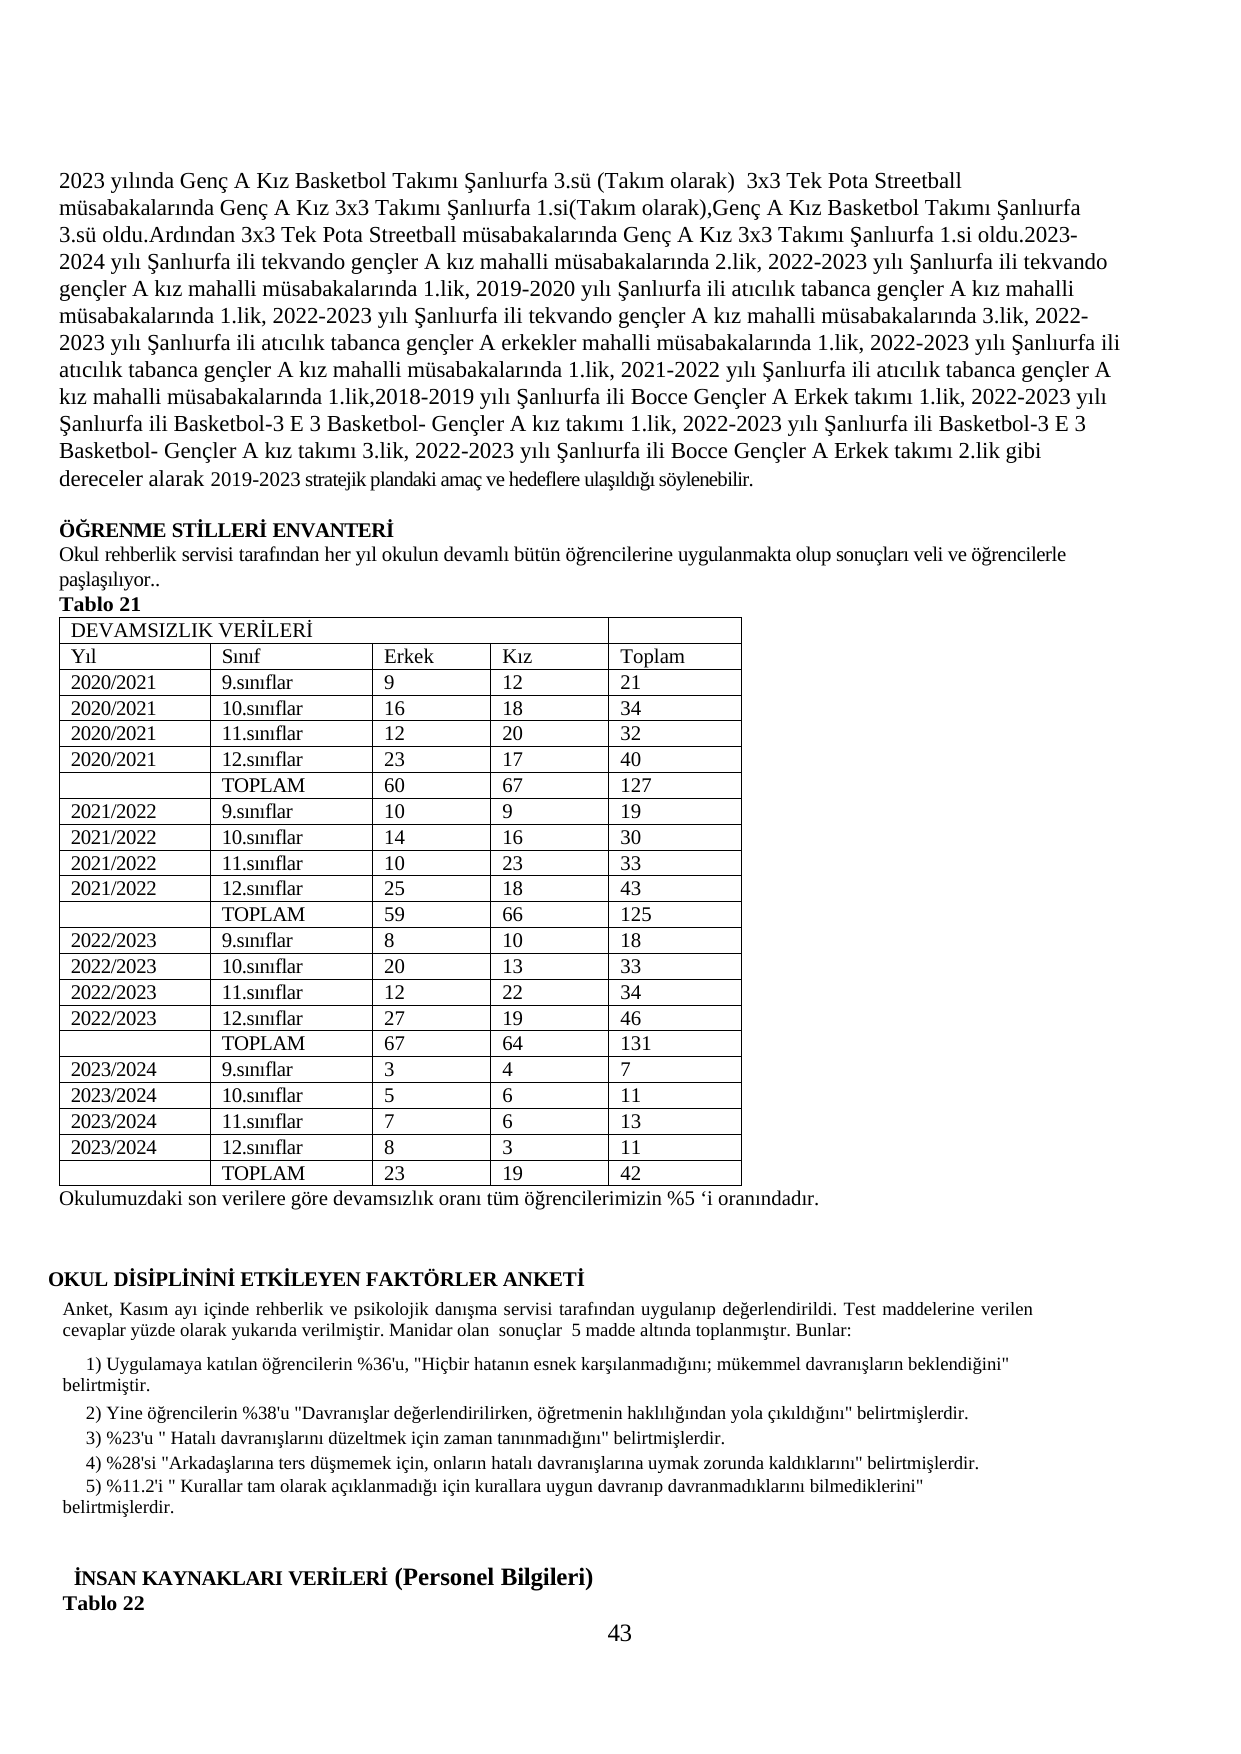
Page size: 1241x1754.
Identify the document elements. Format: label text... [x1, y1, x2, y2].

table_cell 22 [491, 980, 608, 1004]
table_cell 33 [609, 954, 741, 979]
table_cell 3) %23'u " Hatalı davranışlarını düzeltmek için zaman tanınmadığını" belirtmişlerdir. [55, 1425, 1043, 1450]
table_cell 7 [373, 1109, 490, 1134]
table_cell 25 [373, 876, 490, 901]
table_cell 40 [609, 747, 741, 772]
table_cell 43 [609, 876, 741, 901]
table_cell 3 [491, 1135, 608, 1159]
text ÖĞRENME STİLLERİ ENVANTERİ [59, 518, 1122, 542]
table_cell 2) Yine öğrencilerin %38'u "Davranışlar değerlendirilirken, öğretmenin haklılığından yola çıkıldığını" belirtmişlerdir. [55, 1400, 1043, 1425]
table_cell 9.sınıflar [211, 1057, 372, 1082]
table_cell TOPLAM [211, 1161, 372, 1185]
table_cell 10 [491, 928, 608, 953]
table_cell 12.sınıflar [211, 747, 372, 772]
table_cell 10.sınıflar [211, 1083, 372, 1108]
table_cell TOPLAM [211, 1031, 372, 1056]
table_cell 11 [609, 1083, 741, 1108]
text Okulumuzdaki son verilere göre devamsızlık oranı tüm öğrencilerimizin %5 ‘i oranındadır. [59, 1186, 1113, 1210]
table_cell 12.sınıflar [211, 1135, 372, 1159]
table_cell 10.sınıflar [211, 954, 372, 979]
table_cell Erkek [373, 644, 490, 669]
table_cell 17 [491, 747, 608, 772]
text 2023 yılında Genç A Kız Basketbol Takımı Şanlıurfa 3.sü (Takım olarak) 3x3 Tek Pota Streetball müsabakalarında Genç A Kız 3x3 Takımı Şanlıurfa 1.si(Takım olarak),Genç A Kız Basketbol Takımı Şanlıurfa 3.sü oldu.Ardından 3x3 Tek Pota Streetball müsabakalarında Genç A Kız 3x3 Takımı Şanlıurfa 1.si oldu.2023-2024 yılı Şanlıurfa ili tekvando gençler A kız mahalli müsabakalarında 2.lik, 2022-2023 yılı Şanlıurfa ili tekvando gençler A kız mahalli müsabakalarında 1.lik, 2019-2020 yılı Şanlıurfa ili atıcılık tabanca gençler A kız mahalli müsabakalarında 1.lik, 2022-2023 yılı Şanlıurfa ili tekvando gençler A kız mahalli müsabakalarında 3.lik, 2022-2023 yılı Şanlıurfa ili atıcılık tabanca gençler A erkekler mahalli müsabakalarında 1.lik, 2022-2023 yılı Şanlıurfa ili atıcılık tabanca gençler A kız mahalli müsabakalarında 1.lik, 2021-2022 yılı Şanlıurfa ili atıcılık tabanca gençler A kız mahalli müsabakalarında 1.lik,2018-2019 yılı Şanlıurfa ili Bocce Gençler A Erkek takımı 1.lik, 2022-2023 yılı Şanlıurfa ili Basketbol-3 E 3 Basketbol- Gençler A kız takımı 1.lik, 2022-2023 yılı Şanlıurfa ili Basketbol-3 E 3 Basketbol- Gençler A kız takımı 3.lik, 2022-2023 yılı Şanlıurfa ili Bocce Gençler A Erkek takımı 2.lik gibi dereceler alarak 2019-2023 stratejik plandaki amaç ve hedeflere ulaşıldığı söylenebilir. [59, 167, 1122, 491]
table_cell 21 [609, 670, 741, 694]
table_cell 8 [373, 928, 490, 953]
table_cell 6 [491, 1109, 608, 1134]
table_cell TOPLAM [211, 773, 372, 798]
table_cell [60, 1161, 210, 1185]
table_cell 2021/2022 [60, 876, 210, 901]
table_cell 2023/2024 [60, 1109, 210, 1134]
table_cell 127 [609, 773, 741, 798]
table_cell 27 [373, 1006, 490, 1030]
table_cell 2022/2023 [60, 954, 210, 979]
table_cell 12 [373, 980, 490, 1004]
table_cell 6 [491, 1083, 608, 1108]
table_cell 2022/2023 [60, 928, 210, 953]
table_cell [60, 1031, 210, 1056]
table_header [609, 618, 741, 643]
table_cell 67 [373, 1031, 490, 1056]
table_cell 4) %28'si "Arkadaşlarına ters düşmemek için, onların hatalı davranışlarına uymak zorunda kaldıklarını" belirtmişlerdir. [55, 1450, 1043, 1475]
table_cell 67 [491, 773, 608, 798]
table_cell 9 [373, 670, 490, 694]
text Okul rehberlik servisi tarafından her yıl okulun devamlı bütün öğrencilerine uygulanmakta olup sonuçları veli ve öğrencilerle paşlaşılıyor.. [59, 542, 1122, 591]
table_cell 2023/2024 [60, 1135, 210, 1159]
table_cell 18 [609, 928, 741, 953]
text OKUL DİSİPLİNİNİ ETKİLEYEN FAKTÖRLER ANKETİ [48, 1266, 1122, 1291]
table_cell 3 [373, 1057, 490, 1082]
table_cell 4 [491, 1057, 608, 1082]
table_cell 33 [609, 851, 741, 875]
table_cell 2021/2022 [60, 851, 210, 875]
table_cell Yıl [60, 644, 210, 669]
table_cell 59 [373, 902, 490, 927]
table_cell Kız [491, 644, 608, 669]
table_cell 32 [609, 721, 741, 746]
text Tablo 21 [59, 592, 1122, 616]
table_cell 1) Uygulamaya katılan öğrencilerin %36'u, "Hiçbir hatanın esnek karşılanmadığını; mükemmel davranışların beklendiğini" belirtmiştir. [55, 1348, 1043, 1400]
table_cell 2020/2021 [60, 670, 210, 694]
table_cell 2023/2024 [60, 1083, 210, 1108]
table_header Anket, Kasım ayı içinde rehberlik ve psikolojik danışma servisi tarafından uygulanıp değerlendirildi. Test maddelerine verilen cevaplar yüzde olarak yukarıda verilmiştir. Manidar olan sonuçlar 5 madde altında toplanmıştır. Bunlar: [55, 1291, 1043, 1348]
table_cell 2020/2021 [60, 721, 210, 746]
table_cell 12.sınıflar [211, 1006, 372, 1030]
table_cell 2021/2022 [60, 825, 210, 849]
table_cell 19 [609, 799, 741, 824]
table_cell 125 [609, 902, 741, 927]
table_cell 18 [491, 876, 608, 901]
table_cell 19 [491, 1161, 608, 1185]
table_cell 16 [373, 696, 490, 720]
table_cell 20 [373, 954, 490, 979]
table_cell 46 [609, 1006, 741, 1030]
table_cell 2020/2021 [60, 696, 210, 720]
table_cell 12.sınıflar [211, 876, 372, 901]
table_cell 2020/2021 [60, 747, 210, 772]
table_cell 2023/2024 [60, 1057, 210, 1082]
table_cell 11.sınıflar [211, 980, 372, 1004]
table_cell 19 [491, 1006, 608, 1030]
table_cell 9.sınıflar [211, 670, 372, 694]
table_cell 18 [491, 696, 608, 720]
table_cell 12 [373, 721, 490, 746]
table_cell 8 [373, 1135, 490, 1159]
table_cell 16 [491, 825, 608, 849]
table_cell 5 [373, 1083, 490, 1108]
table_cell 131 [609, 1031, 741, 1056]
table_cell 2022/2023 [60, 980, 210, 1004]
table_cell 60 [373, 773, 490, 798]
table_cell 9 [491, 799, 608, 824]
table_cell 12 [491, 670, 608, 694]
table_cell 9.sınıflar [211, 928, 372, 953]
table_cell 30 [609, 825, 741, 849]
table_cell [60, 902, 210, 927]
table_cell 11.sınıflar [211, 851, 372, 875]
table_cell 10.sınıflar [211, 696, 372, 720]
table_cell 23 [491, 851, 608, 875]
table_cell 10 [373, 799, 490, 824]
table_cell 11.sınıflar [211, 721, 372, 746]
table_cell 34 [609, 696, 741, 720]
table_cell Sınıf [211, 644, 372, 669]
table_cell 2022/2023 [60, 1006, 210, 1030]
table_cell 20 [491, 721, 608, 746]
table_cell 7 [609, 1057, 741, 1082]
table_cell [60, 773, 210, 798]
table_cell Toplam [609, 644, 741, 669]
table_cell 34 [609, 980, 741, 1004]
table_cell 10.sınıflar [211, 825, 372, 849]
table_cell 66 [491, 902, 608, 927]
table_cell 14 [373, 825, 490, 849]
table_cell 64 [491, 1031, 608, 1056]
table_cell 13 [491, 954, 608, 979]
table_cell 2021/2022 [60, 799, 210, 824]
table_cell 10 [373, 851, 490, 875]
table_cell 13 [609, 1109, 741, 1134]
table_cell 23 [373, 747, 490, 772]
table_cell 9.sınıflar [211, 799, 372, 824]
table_cell TOPLAM [211, 902, 372, 927]
table_cell 42 [609, 1161, 741, 1185]
table_cell 23 [373, 1161, 490, 1185]
table_cell 11 [609, 1135, 741, 1159]
table_header DEVAMSIZLIK VERİLERİ [60, 618, 608, 643]
table_cell 11.sınıflar [211, 1109, 372, 1134]
